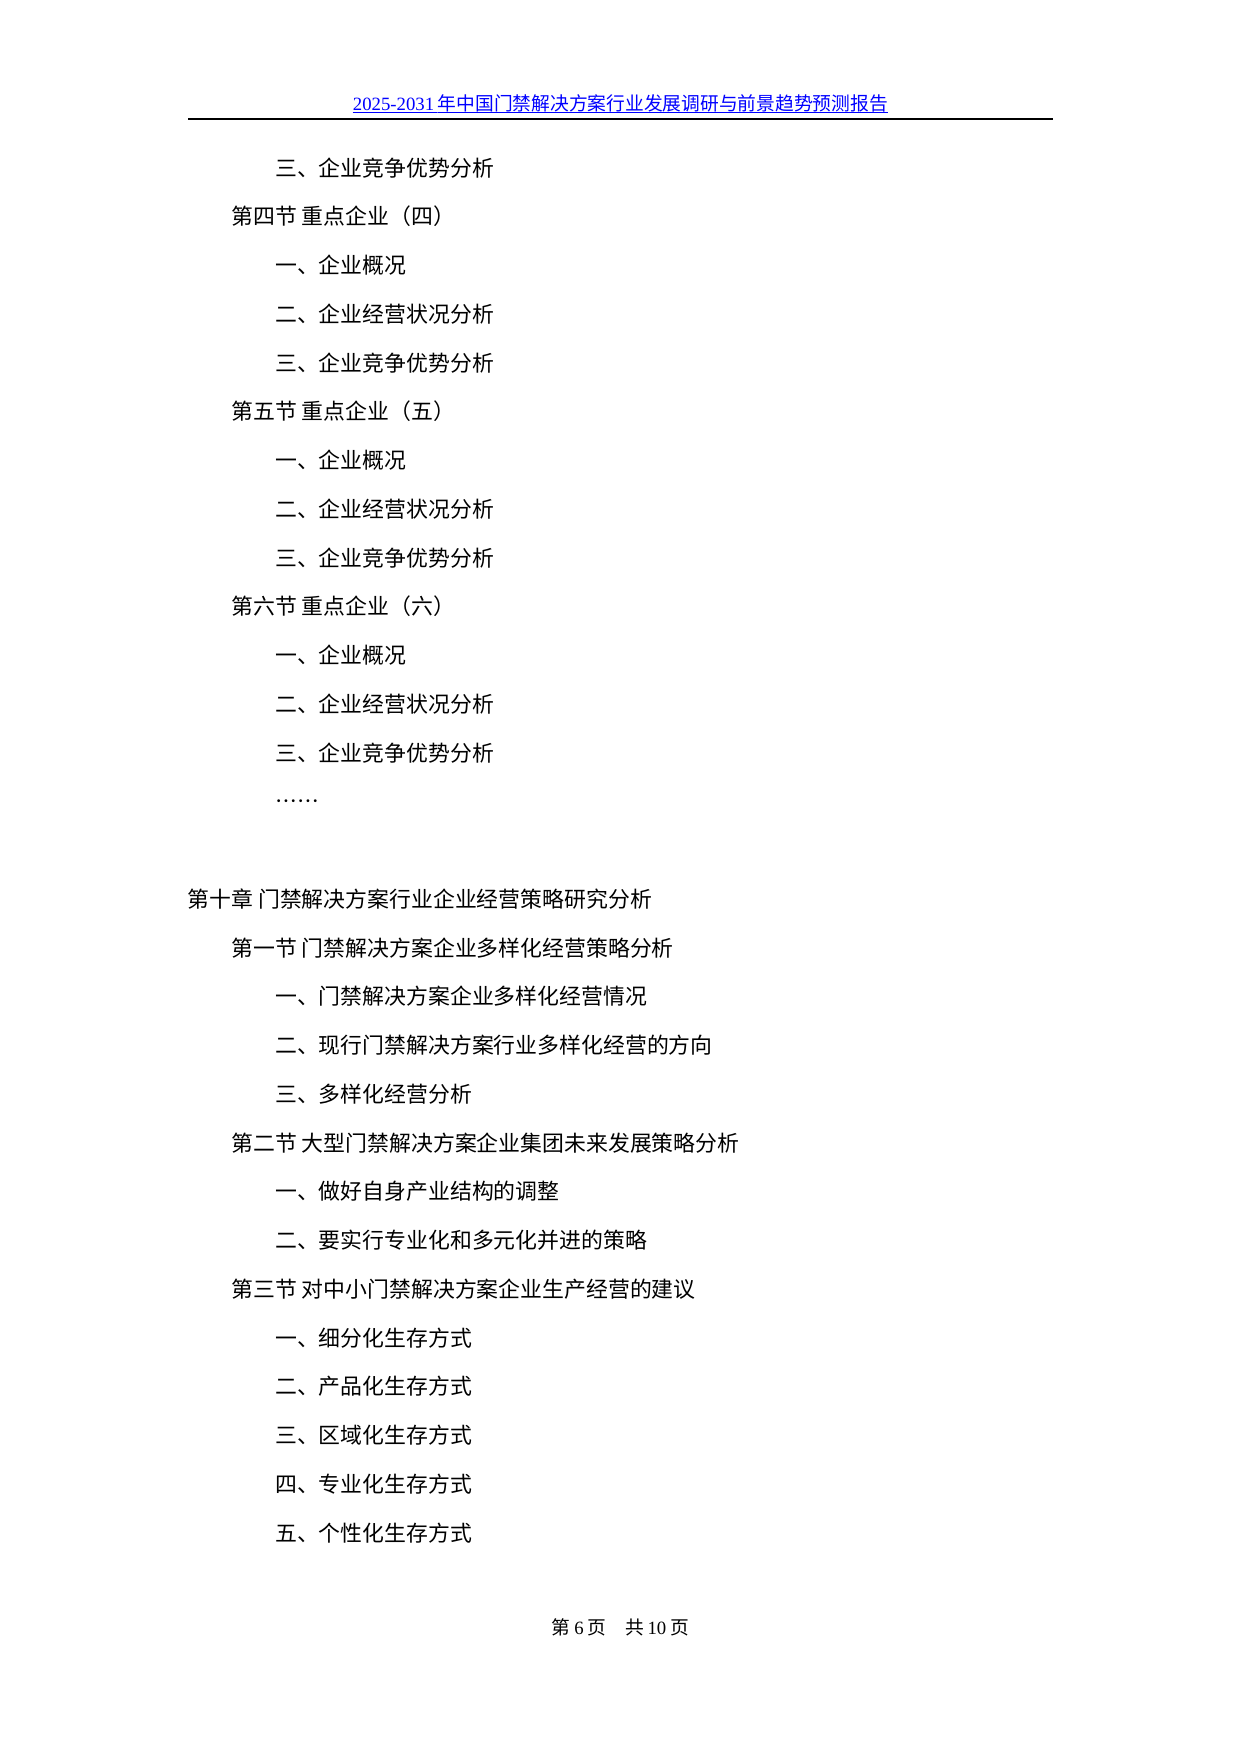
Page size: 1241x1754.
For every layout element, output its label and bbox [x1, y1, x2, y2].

text [187, 150, 1053, 1548]
